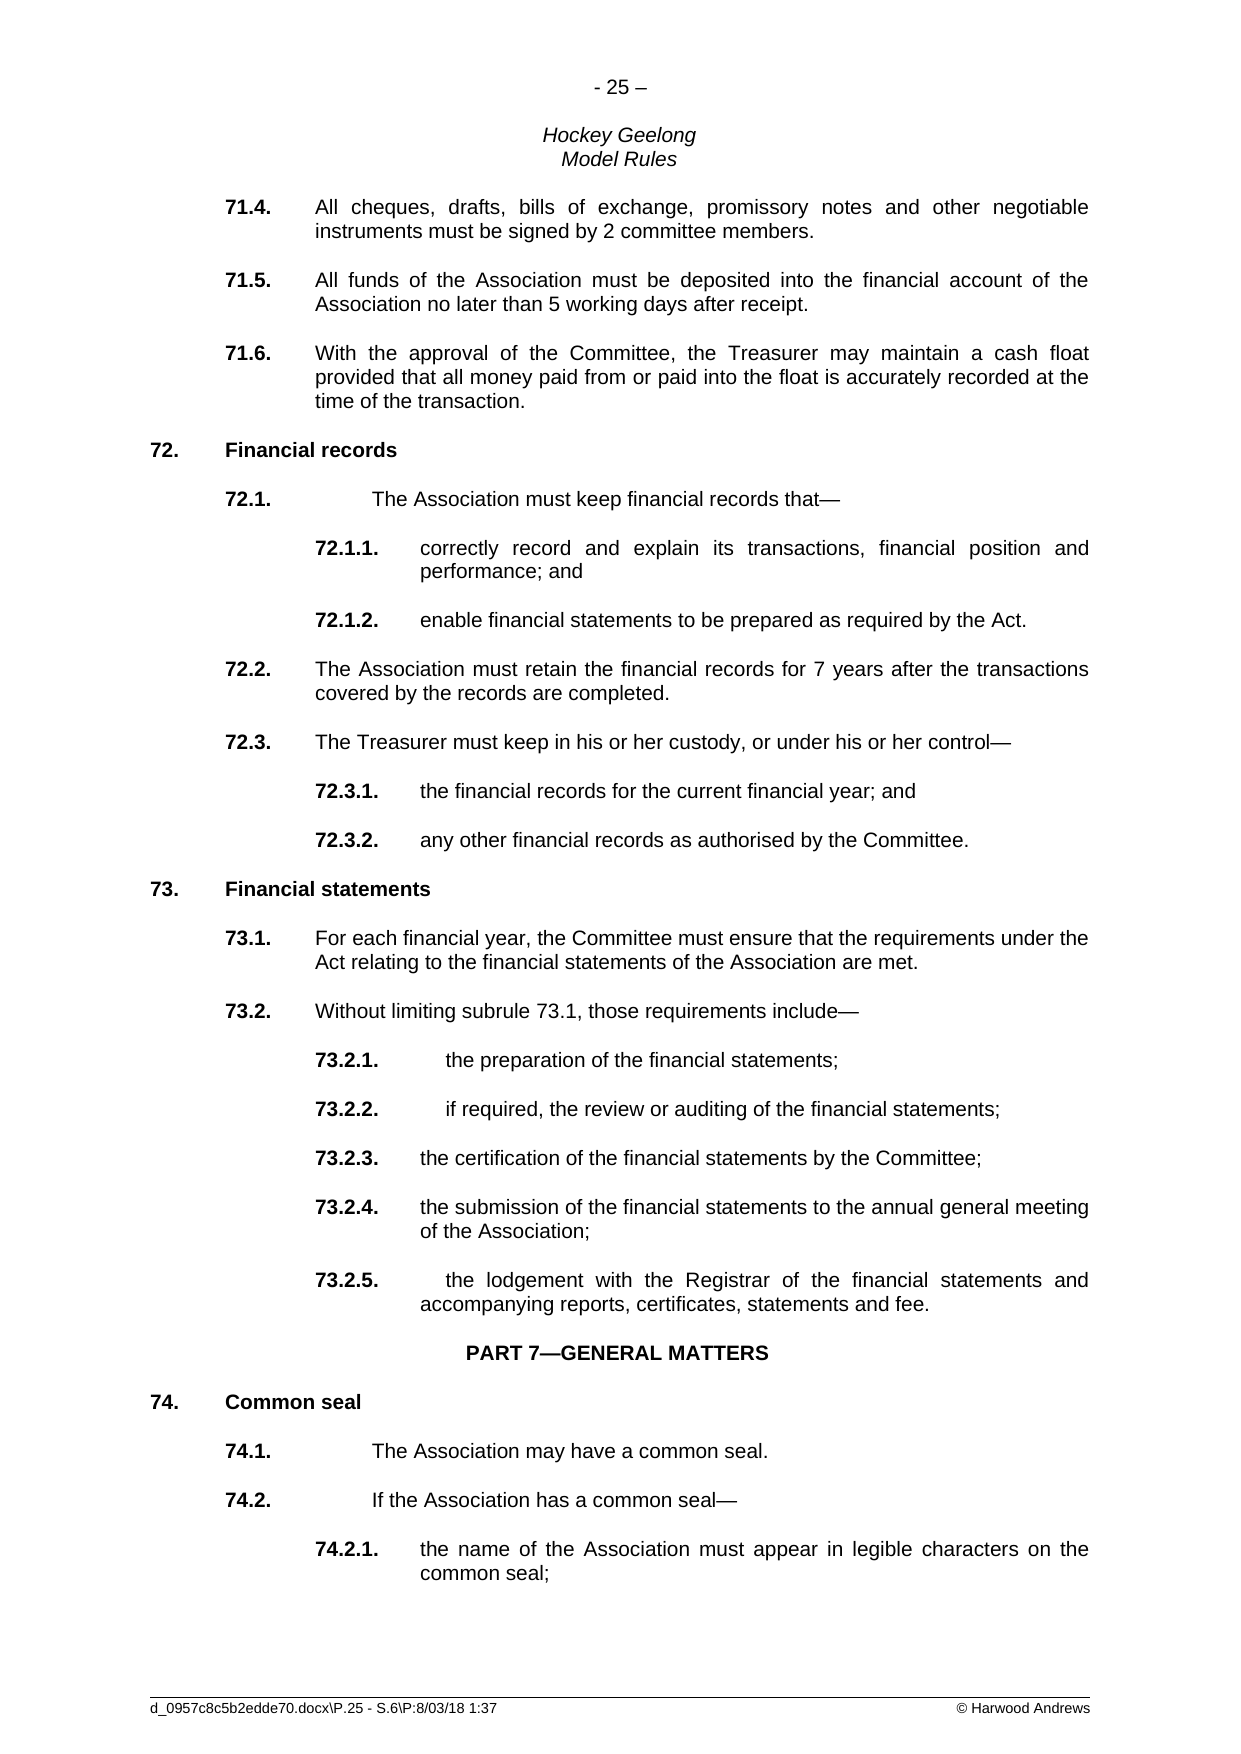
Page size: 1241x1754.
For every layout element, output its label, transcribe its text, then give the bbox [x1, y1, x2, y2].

subtitle Common seal [150, 1389, 1090, 1413]
subtitle Without limiting subrule 73.1, those requirements include— [225, 999, 1090, 1023]
subtitle The Association must keep financial records that— [225, 486, 1090, 510]
subtitle With the approval of the Committee, the Treasurer may maintain a cash float provided that all money paid from or paid into the float is accurately recorded at the time of the transaction. [225, 341, 1090, 412]
subtitle the submission of the financial statements to the annual general meeting of the Association; [315, 1195, 1090, 1243]
subtitle The Treasurer must keep in his or her custody, or under his or her control— [225, 730, 1090, 754]
subtitle Financial records [150, 437, 1090, 461]
subtitle All cheques, drafts, bills of exchange, promissory notes and other negotiable instruments must be signed by 2 committee members. [225, 195, 1090, 243]
subtitle All funds of the Association must be deposited into the financial account of the Association no later than 5 working days after receipt. [225, 268, 1090, 316]
subtitle The Association must retain the financial records for 7 years after the transactions covered by the records are completed. [225, 657, 1090, 705]
subtitle For each financial year, the Committee must ensure that the requirements under the Act relating to the financial statements of the Association are met. [225, 926, 1090, 974]
subtitle any other financial records as authorised by the Committee. [315, 828, 1090, 852]
subtitle correctly record and explain its transactions, financial position and performance; and [315, 535, 1090, 583]
subtitle The Association may have a common seal. [225, 1438, 1090, 1462]
subtitle if required, the review or auditing of the financial statements; [315, 1097, 1090, 1121]
subtitle the preparation of the financial statements; [315, 1048, 1090, 1072]
subtitle the financial records for the current financial year; and [315, 779, 1090, 803]
subtitle Financial statements [150, 877, 1090, 901]
subtitle enable financial statements to be prepared as required by the Act. [315, 608, 1090, 632]
text PART 7—GENERAL MATTERS [150, 1341, 1090, 1364]
subtitle If the Association has a common seal— [225, 1487, 1090, 1511]
subtitle the certification of the financial statements by the Committee; [315, 1146, 1090, 1170]
subtitle the name of the Association must appear in legible characters on the common seal; [315, 1536, 1090, 1584]
subtitle the lodgement with the Registrar of the financial statements and accompanying reports, certificates, statements and fee. [315, 1268, 1090, 1316]
